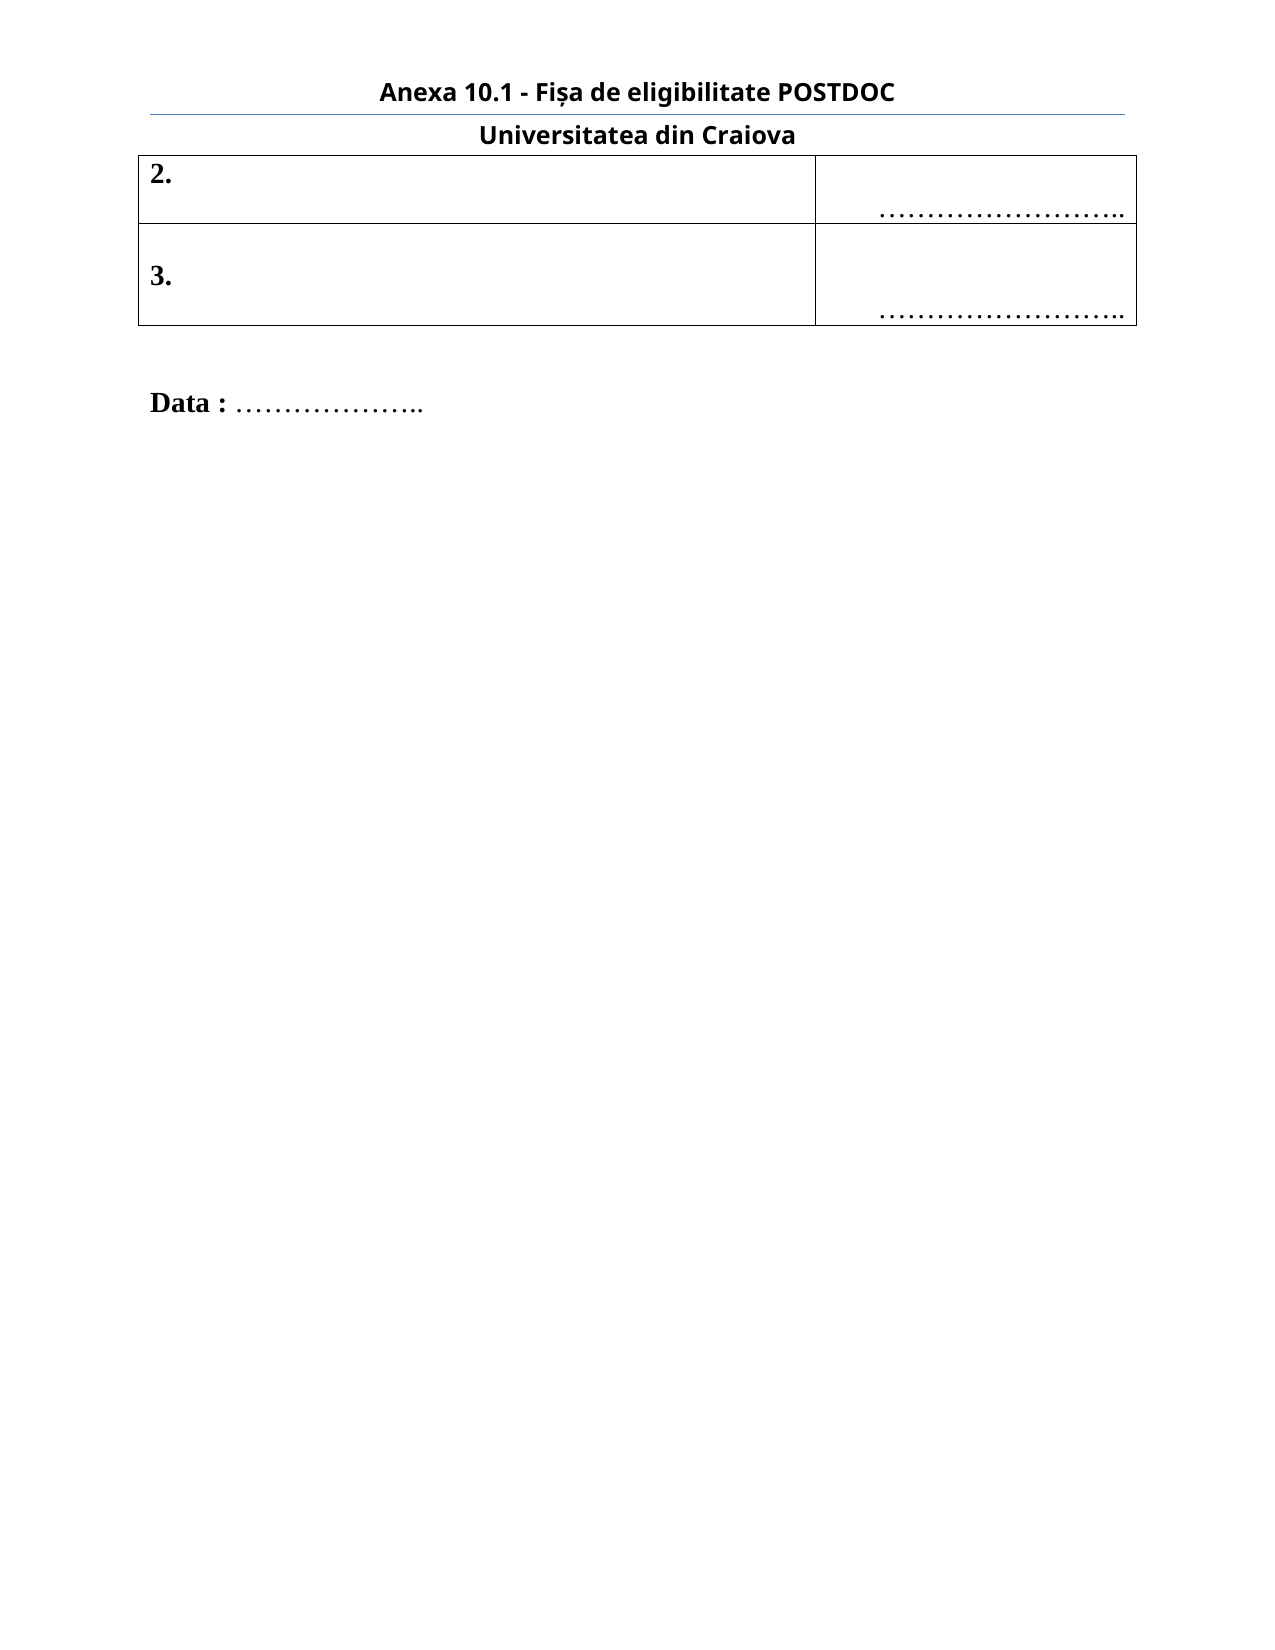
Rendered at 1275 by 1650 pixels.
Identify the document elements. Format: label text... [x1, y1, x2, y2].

table_cell …………………….. [816, 156, 1136, 223]
table_cell 3. [139, 224, 815, 325]
table_cell 2. [139, 156, 815, 223]
table_cell …………………….. [816, 224, 1136, 325]
text Data : ……………….. [150, 385, 1125, 419]
